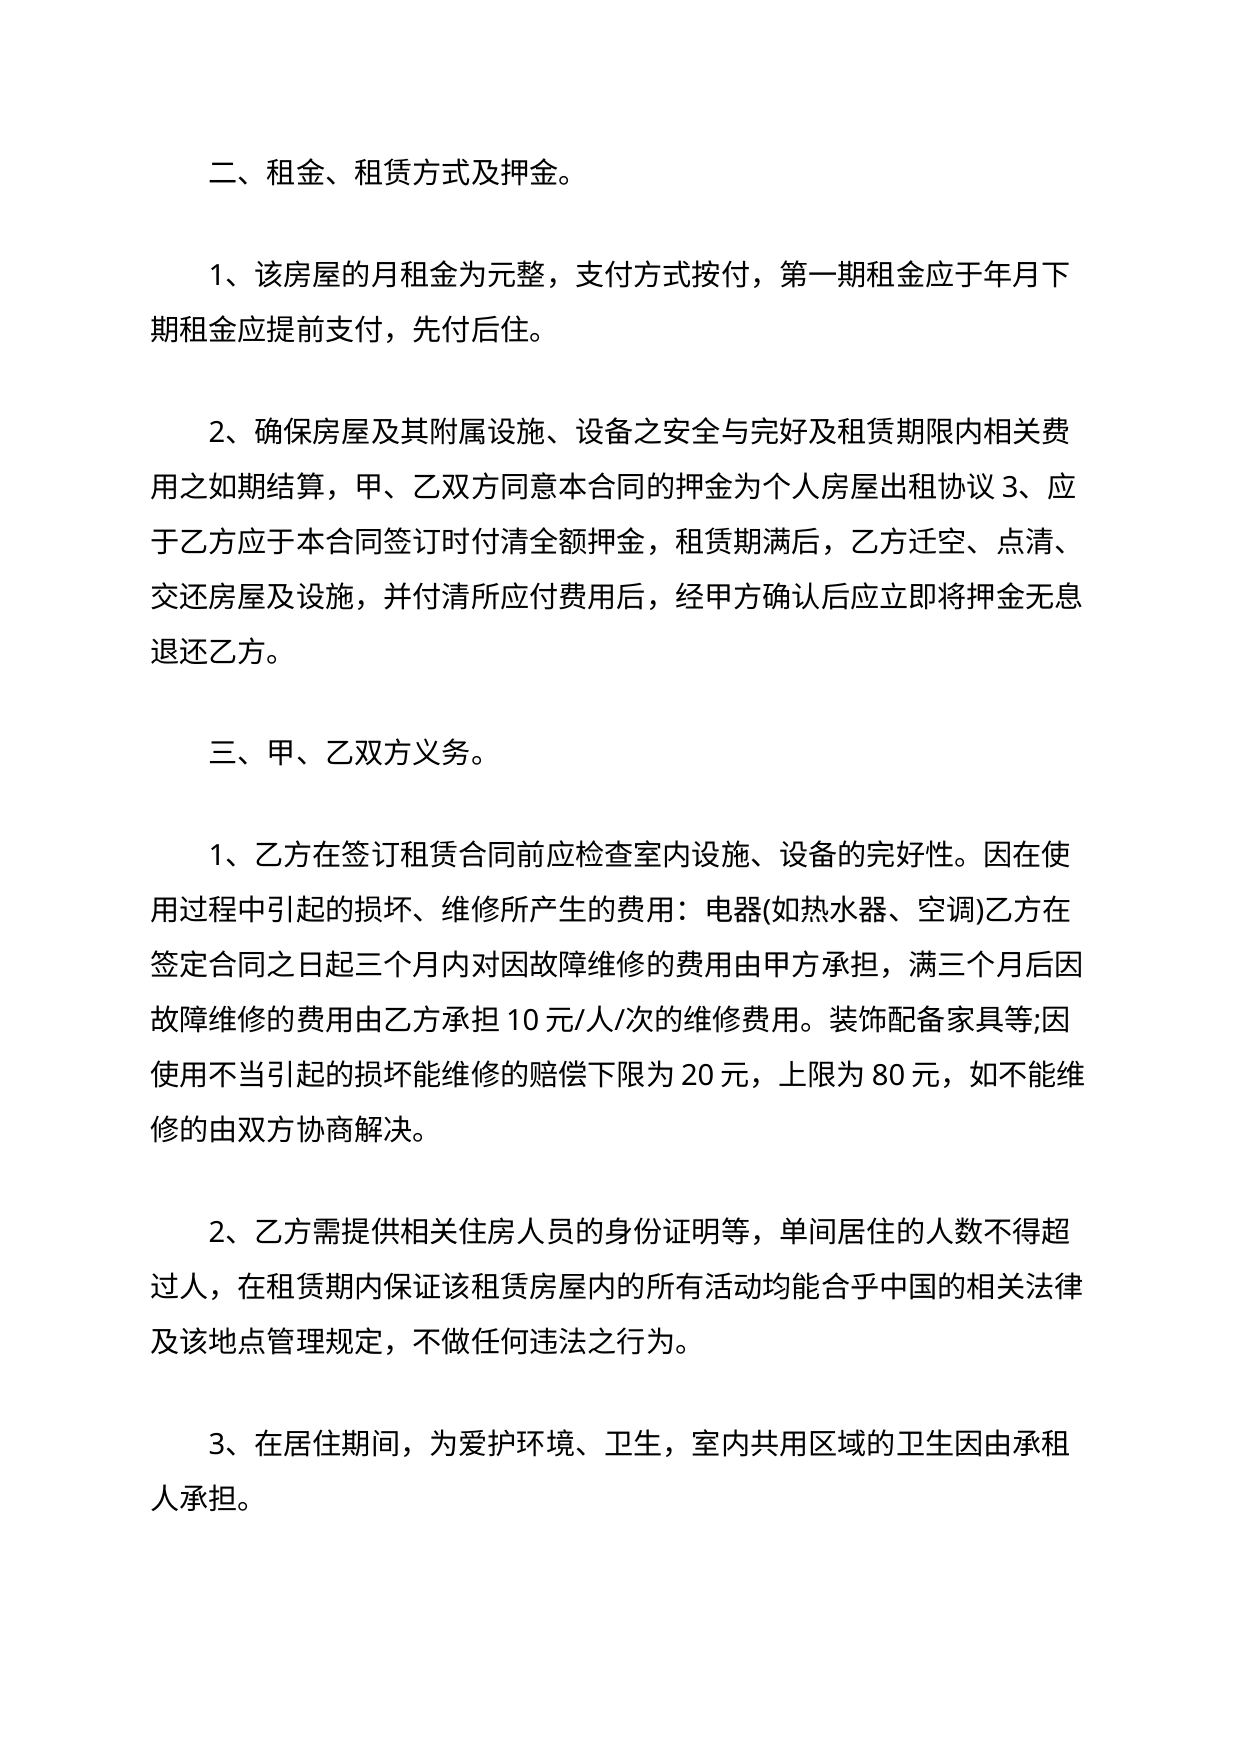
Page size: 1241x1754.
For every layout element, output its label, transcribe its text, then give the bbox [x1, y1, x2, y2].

text 1、该房屋的月租金为元整，支付方式按付，第一期租金应于年月下期租金应提前支付，先付后住。 [150, 252, 1090, 349]
text 1、乙方在签订租赁合同前应检查室内设施、设备的完好性。因在使用过程中引起的损坏、维修所产生的费用：电器(如热水器、空调)乙方在签定合同之日起三个月内对因故障维修的费用由甲方承担，满三个月后因故障维修的费用由乙方承担10元/人/次的维修费用。装饰配备家具等;因使用不当引起的损坏能维修的赔偿下限为20元，上限为80元，如不能维修的由双方协商解决。 [150, 832, 1090, 1149]
text 2、确保房屋及其附属设施、设备之安全与完好及租赁期限内相关费用之如期结算，甲、乙双方同意本合同的押金为个人房屋出租协议3、应于乙方应于本合同签订时付清全额押金，租赁期满后，乙方迁空、点清、交还房屋及设施，并付清所应付费用后，经甲方确认后应立即将押金无息退还乙方。 [150, 408, 1090, 671]
text 2、乙方需提供相关住房人员的身份证明等，单间居住的人数不得超过人，在租赁期内保证该租赁房屋内的所有活动均能合乎中国的相关法律及该地点管理规定，不做任何违法之行为。 [150, 1208, 1090, 1361]
text 三、甲、乙双方义务。 [150, 730, 1090, 772]
text 二、租金、租赁方式及押金。 [150, 150, 1090, 192]
text 3、在居住期间，为爱护环境、卫生，室内共用区域的卫生因由承租人承担。 [150, 1420, 1090, 1517]
